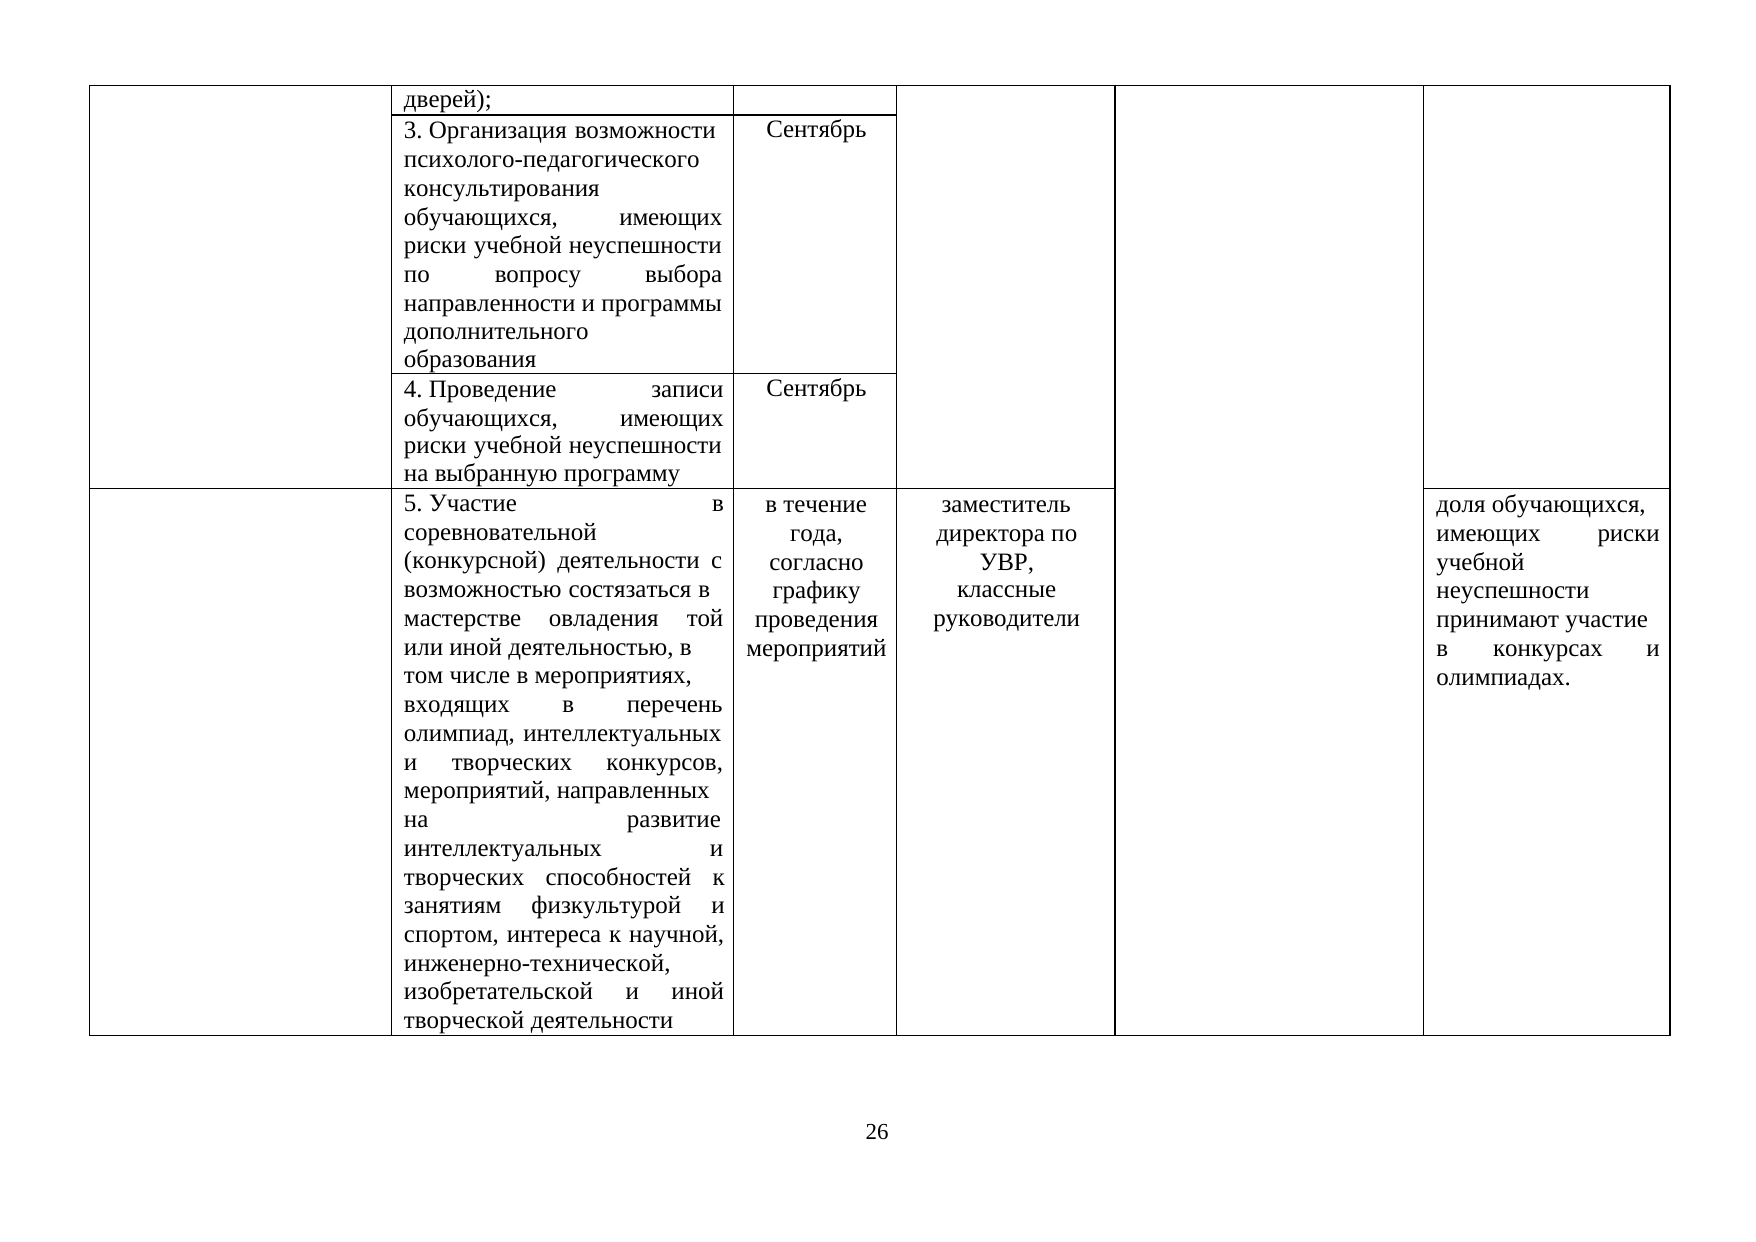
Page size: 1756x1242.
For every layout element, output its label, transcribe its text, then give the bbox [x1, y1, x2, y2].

table_header [90, 86, 391, 488]
table_header [734, 86, 896, 114]
table_header [1424, 86, 1669, 488]
table_cell 3. Организация возможности психолого-педагогического консультирования обучающихся, имеющих риски учебной неуспешности по вопросу выбора направленности и программы дополнительного образования [392, 116, 733, 373]
table_header [897, 86, 1114, 488]
table_header [1116, 86, 1423, 1035]
table_cell [90, 489, 391, 1035]
table_cell Сентябрь [734, 116, 896, 373]
table_cell 5. Участие в соревновательной (конкурсной) деятельности с возможностью состязаться в мастерстве овладения той или иной деятельностью, в том числе в мероприятиях, входящих в перечень олимпиад, интеллектуальных и творческих конкурсов, мероприятий, направленных на развитие интеллектуальных и творческих способностей к занятиям физкультурой и спортом, интереса к научной, инженерно-технической, изобретательской и иной творческой деятельности [392, 489, 733, 1035]
table_cell 4. Проведение записи обучающихся, имеющих риски учебной неуспешности на выбранную программу [392, 374, 733, 488]
table_cell доля обучающихся, имеющих риски учебной неуспешности принимают участие в конкурсах и олимпиадах. [1424, 489, 1669, 1035]
table_header дверей); [392, 86, 733, 114]
table_cell Сентябрь [734, 374, 896, 488]
table_cell в течение года, согласно графику проведения мероприятий [734, 489, 896, 1035]
table_cell заместитель директора по УВР, классные руководители [897, 489, 1114, 1035]
